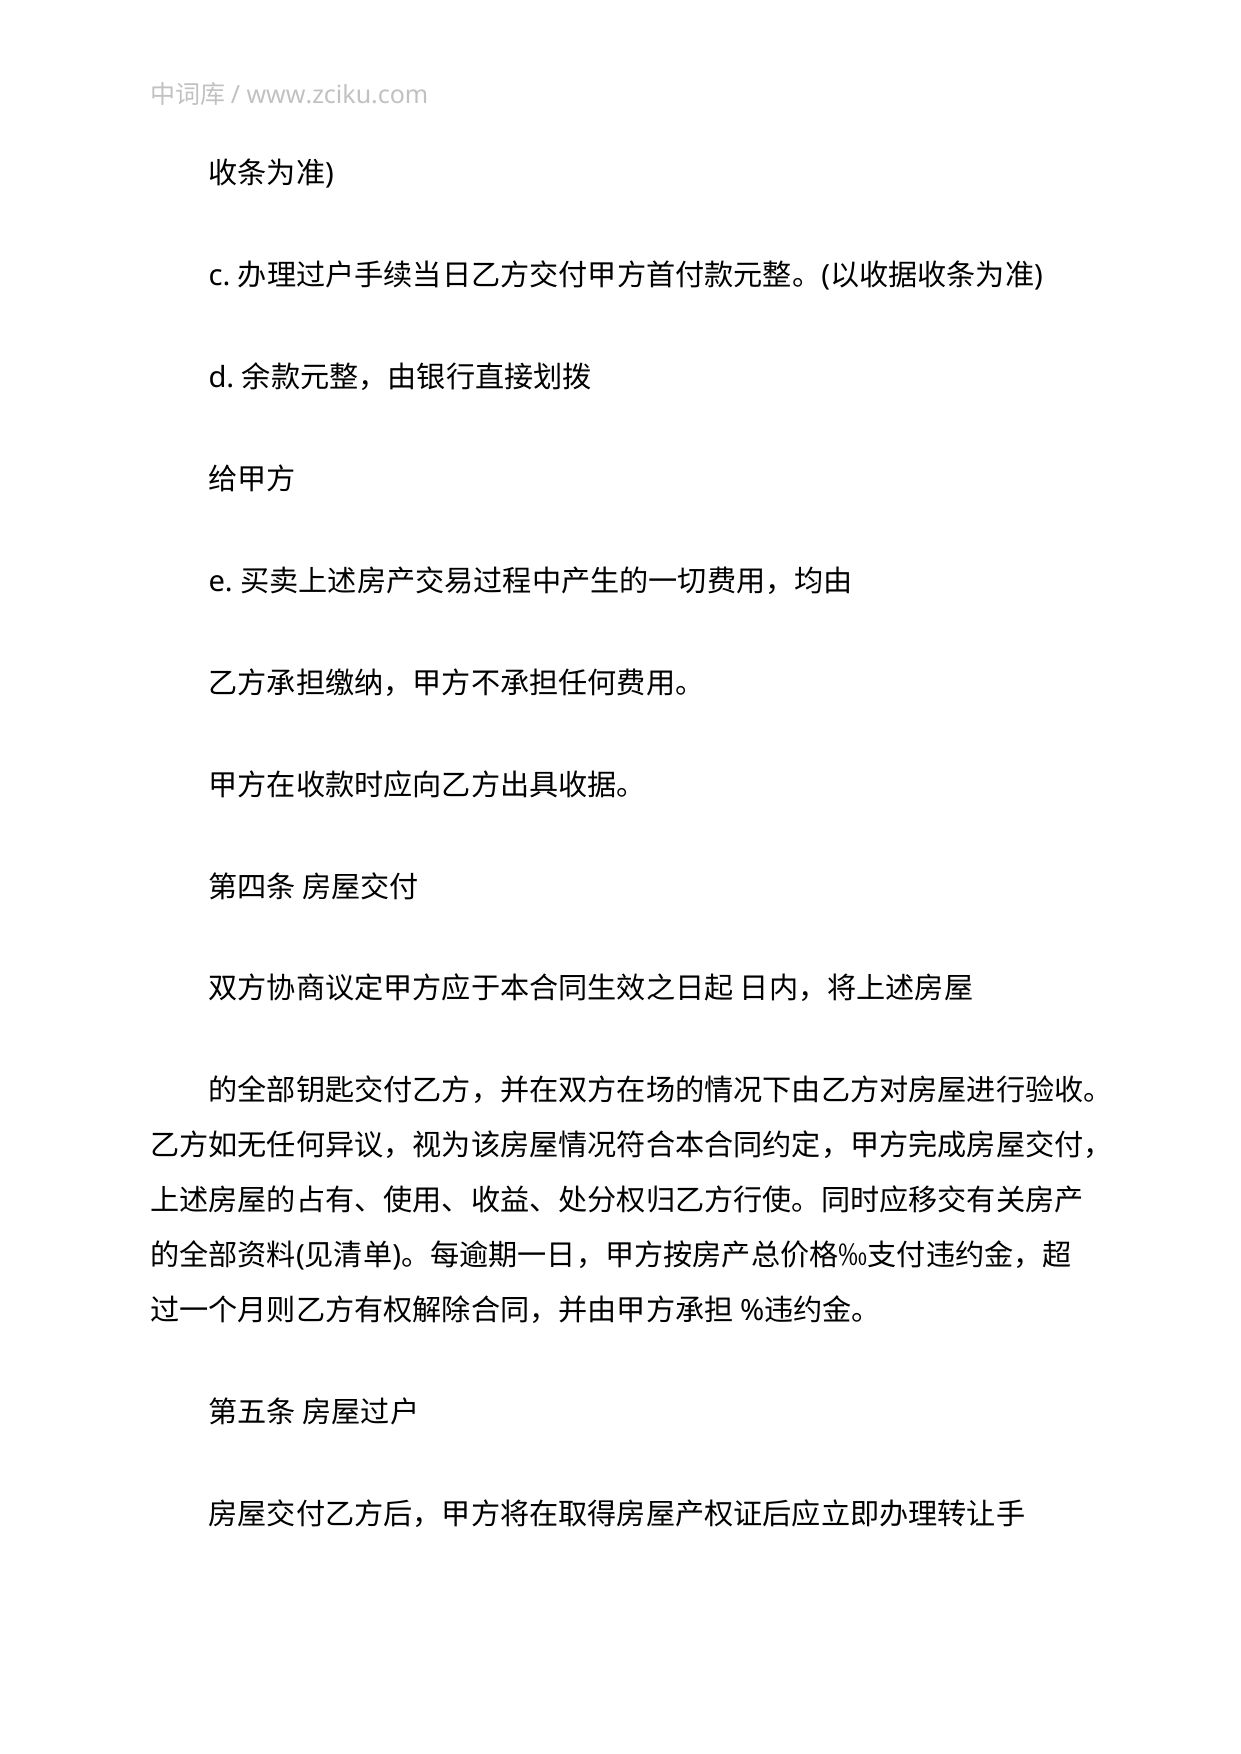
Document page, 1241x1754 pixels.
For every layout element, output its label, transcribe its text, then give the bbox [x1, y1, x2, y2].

text 收条为准) [150, 150, 1090, 192]
text 乙方承担缴纳，甲方不承担任何费用。 [150, 660, 1090, 702]
text d. 余款元整，由银行直接划拨 [150, 354, 1090, 396]
text c. 办理过户手续当日乙方交付甲方首付款元整。(以收据收条为准) [150, 252, 1090, 294]
text 的全部钥匙交付乙方，并在双方在场的情况下由乙方对房屋进行验收。乙方如无任何异议，视为该房屋情况符合本合同约定，甲方完成房屋交付，上述房屋的占有、使用、收益、处分权归乙方行使。同时应移交有关房产的全部资料(见清单)。每逾期一日，甲方按房产总价格‰支付违约金，超过一个月则乙方有权解除合同，并由甲方承担 %违约金。 [150, 1067, 1090, 1329]
text 第四条 房屋交付 [150, 863, 1090, 906]
text 第五条 房屋过户 [150, 1388, 1090, 1431]
text 甲方在收款时应向乙方出具收据。 [150, 761, 1090, 804]
text 双方协商议定甲方应于本合同生效之日起 日内，将上述房屋 [150, 965, 1090, 1007]
text 房屋交付乙方后，甲方将在取得房屋产权证后应立即办理转让手 [150, 1490, 1090, 1532]
text e. 买卖上述房产交易过程中产生的一切费用，均由 [150, 558, 1090, 600]
text 给甲方 [150, 456, 1090, 498]
